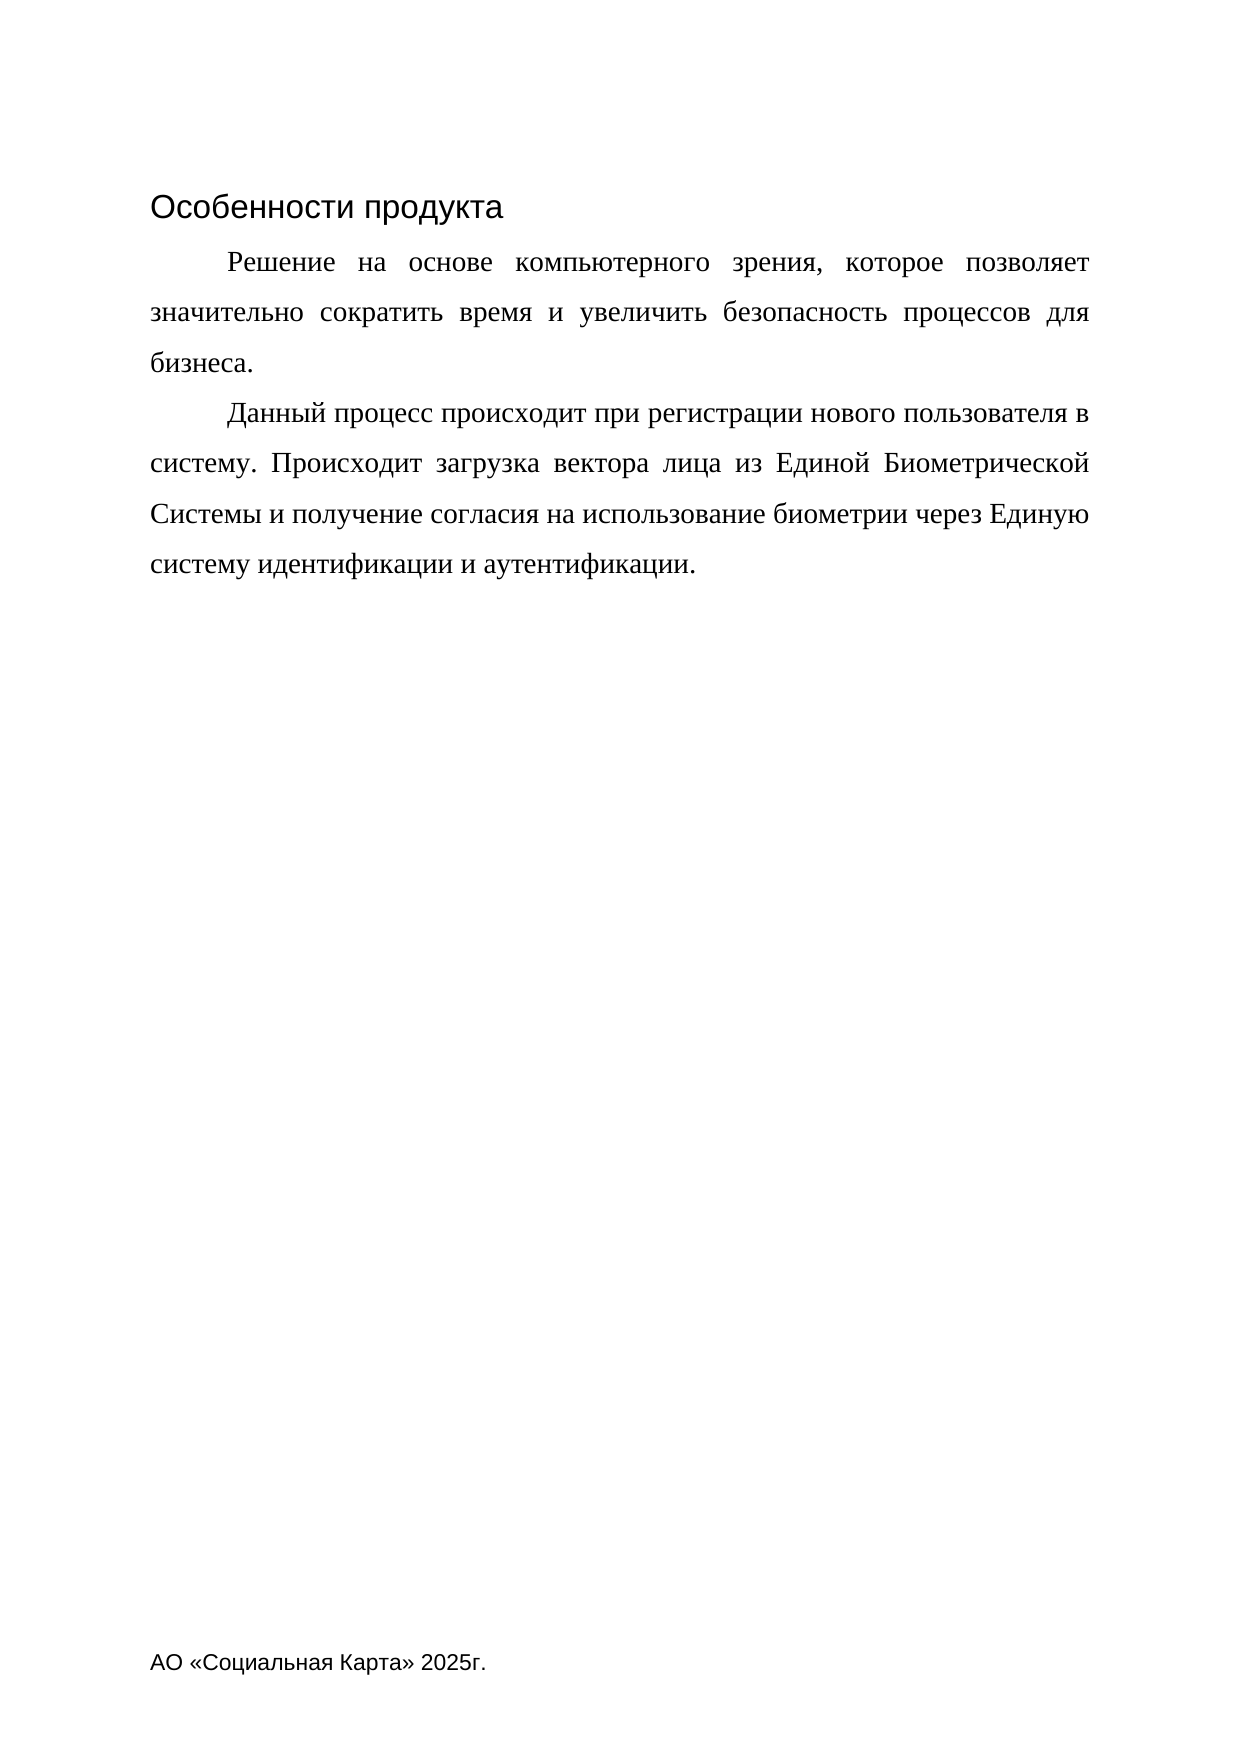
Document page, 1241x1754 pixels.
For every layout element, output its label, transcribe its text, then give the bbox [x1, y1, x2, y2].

subtitle Особенности продукта [150, 187, 1090, 226]
text Данный процесс происходит при регистрации нового пользователя в систему. Происходит загрузка вектора лица из Единой Биометрической Системы и получение согласия на использование биометрии через Единую систему идентификации и аутентификации. [150, 395, 1090, 579]
text Решение на основе компьютерного зрения, которое позволяет значительно сократить время и увеличить безопасность процессов для бизнеса. [150, 244, 1090, 378]
